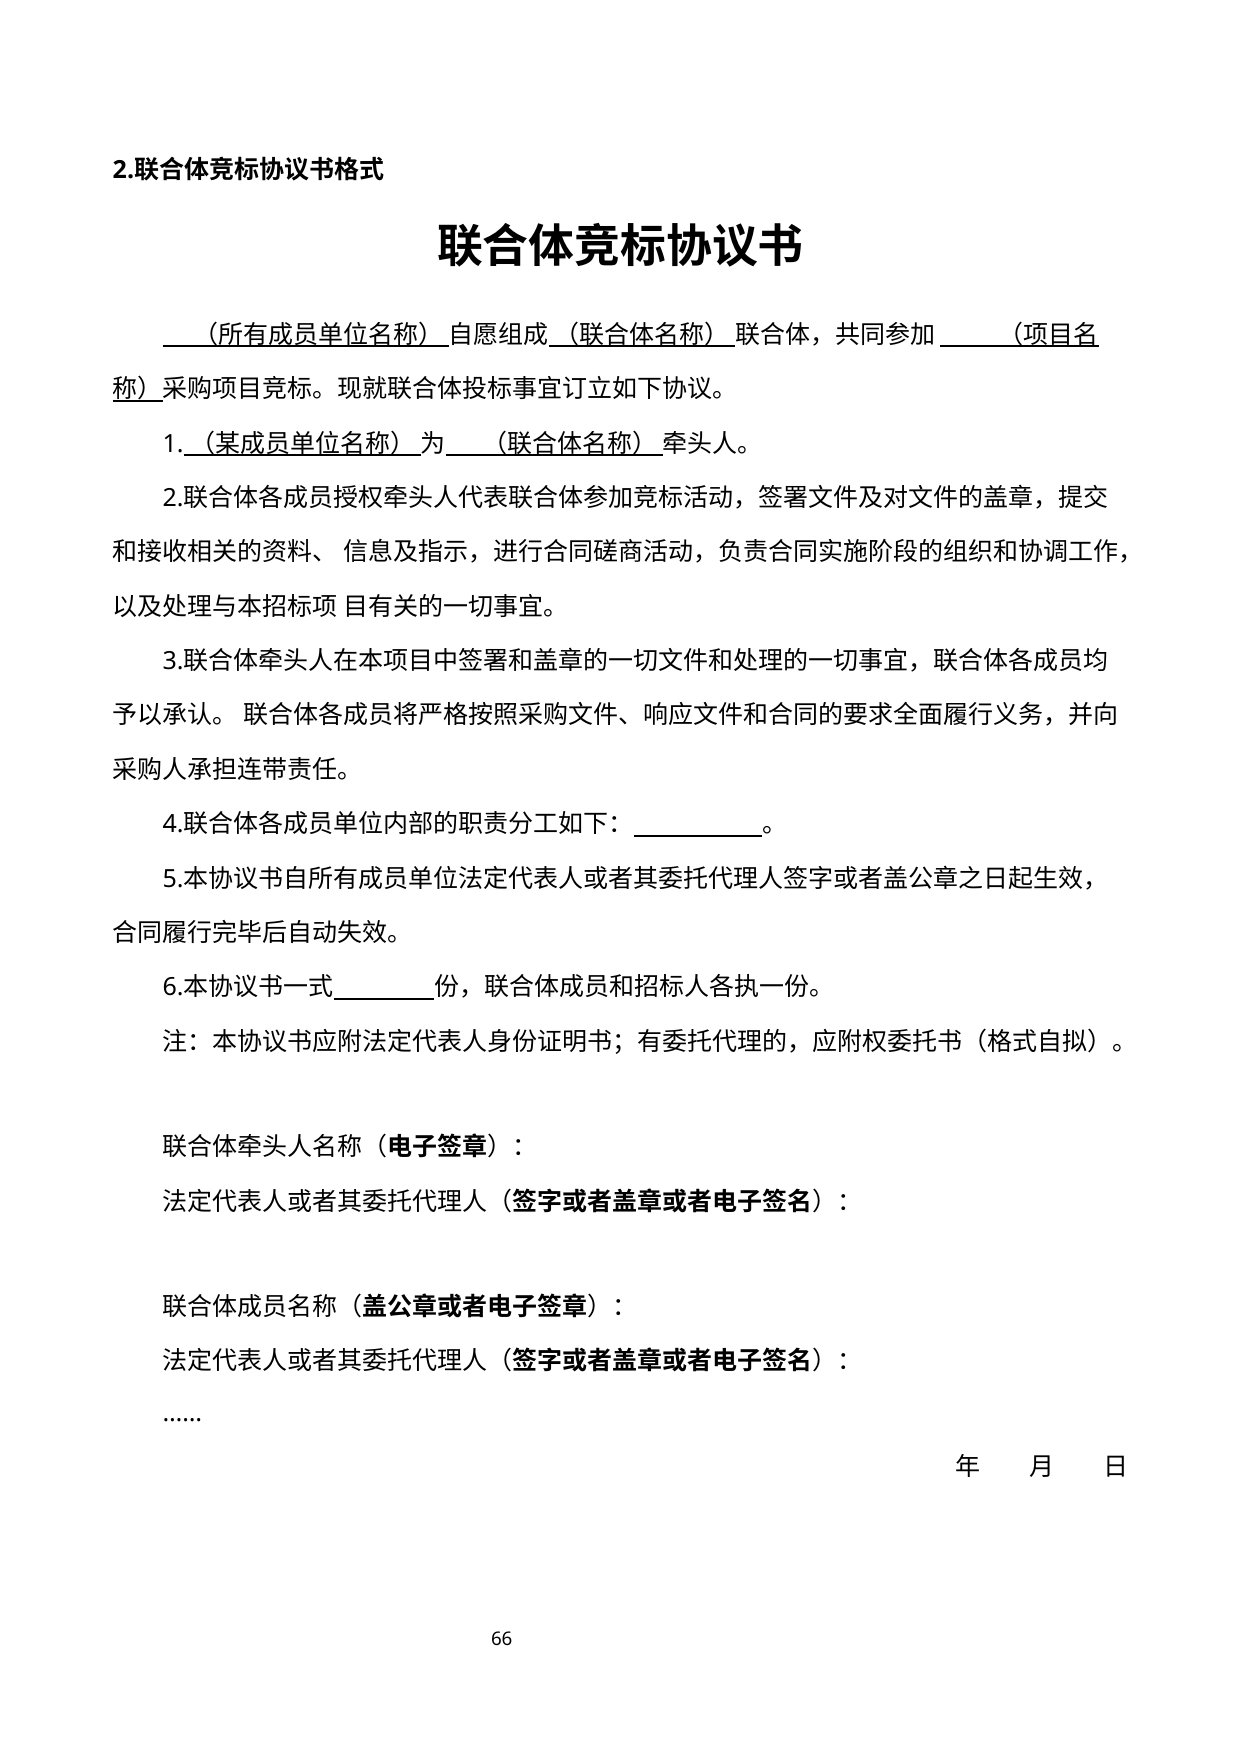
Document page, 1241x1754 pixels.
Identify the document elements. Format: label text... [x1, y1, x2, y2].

text 注：本协议书应附法定代表人身份证明书；有委托代理的，应附权委托书（格式自拟）。 [112, 1021, 1128, 1057]
text 5.本协议书自所有成员单位法定代表人或者其委托代理人签字或者盖公章之日起生效，合同履行完毕后自动失效。 [112, 858, 1128, 949]
text 3.联合体牵头人在本项目中签署和盖章的一切文件和处理的一切事宜，联合体各成员均予以承认。 联合体各成员将严格按照采购文件、响应文件和合同的要求全面履行义务，并向采购人承担连带责任。 [112, 641, 1128, 786]
text 法定代表人或者其委托代理人（签字或者盖章或者电子签名）： [112, 1341, 1128, 1377]
text 联合体成员名称（盖公章或者电子签章）： [112, 1286, 1128, 1323]
text …… [112, 1395, 1128, 1429]
text 4.联合体各成员单位内部的职责分工如下： 。 [112, 804, 1128, 840]
text （所有成员单位名称） 自愿组成 （联合体名称） 联合体，共同参加 （项目名称）采购项目竞标。现就联合体投标事宜订立如下协议。 [112, 314, 1128, 405]
text 2.联合体竞标协议书格式 [112, 150, 1128, 186]
text 2.联合体各成员授权牵头人代表联合体参加竞标活动，签署文件及对文件的盖章，提交和接收相关的资料、 信息及指示，进行合同磋商活动，负责合同实施阶段的组织和协调工作，以及处理与本招标项 目有关的一切事宜。 [112, 477, 1128, 622]
text 1. （某成员单位名称） 为 （联合体名称） 牵头人。 [112, 423, 1128, 459]
text 年 月 日 [112, 1446, 1128, 1482]
text 6.本协议书一式 份，联合体成员和招标人各执一份。 [112, 967, 1128, 1003]
text 联合体牵头人名称（电子签章）： [112, 1127, 1128, 1163]
text 联合体竞标协议书 [112, 209, 1128, 276]
text 法定代表人或者其委托代理人（签字或者盖章或者电子签名）： [112, 1181, 1128, 1217]
